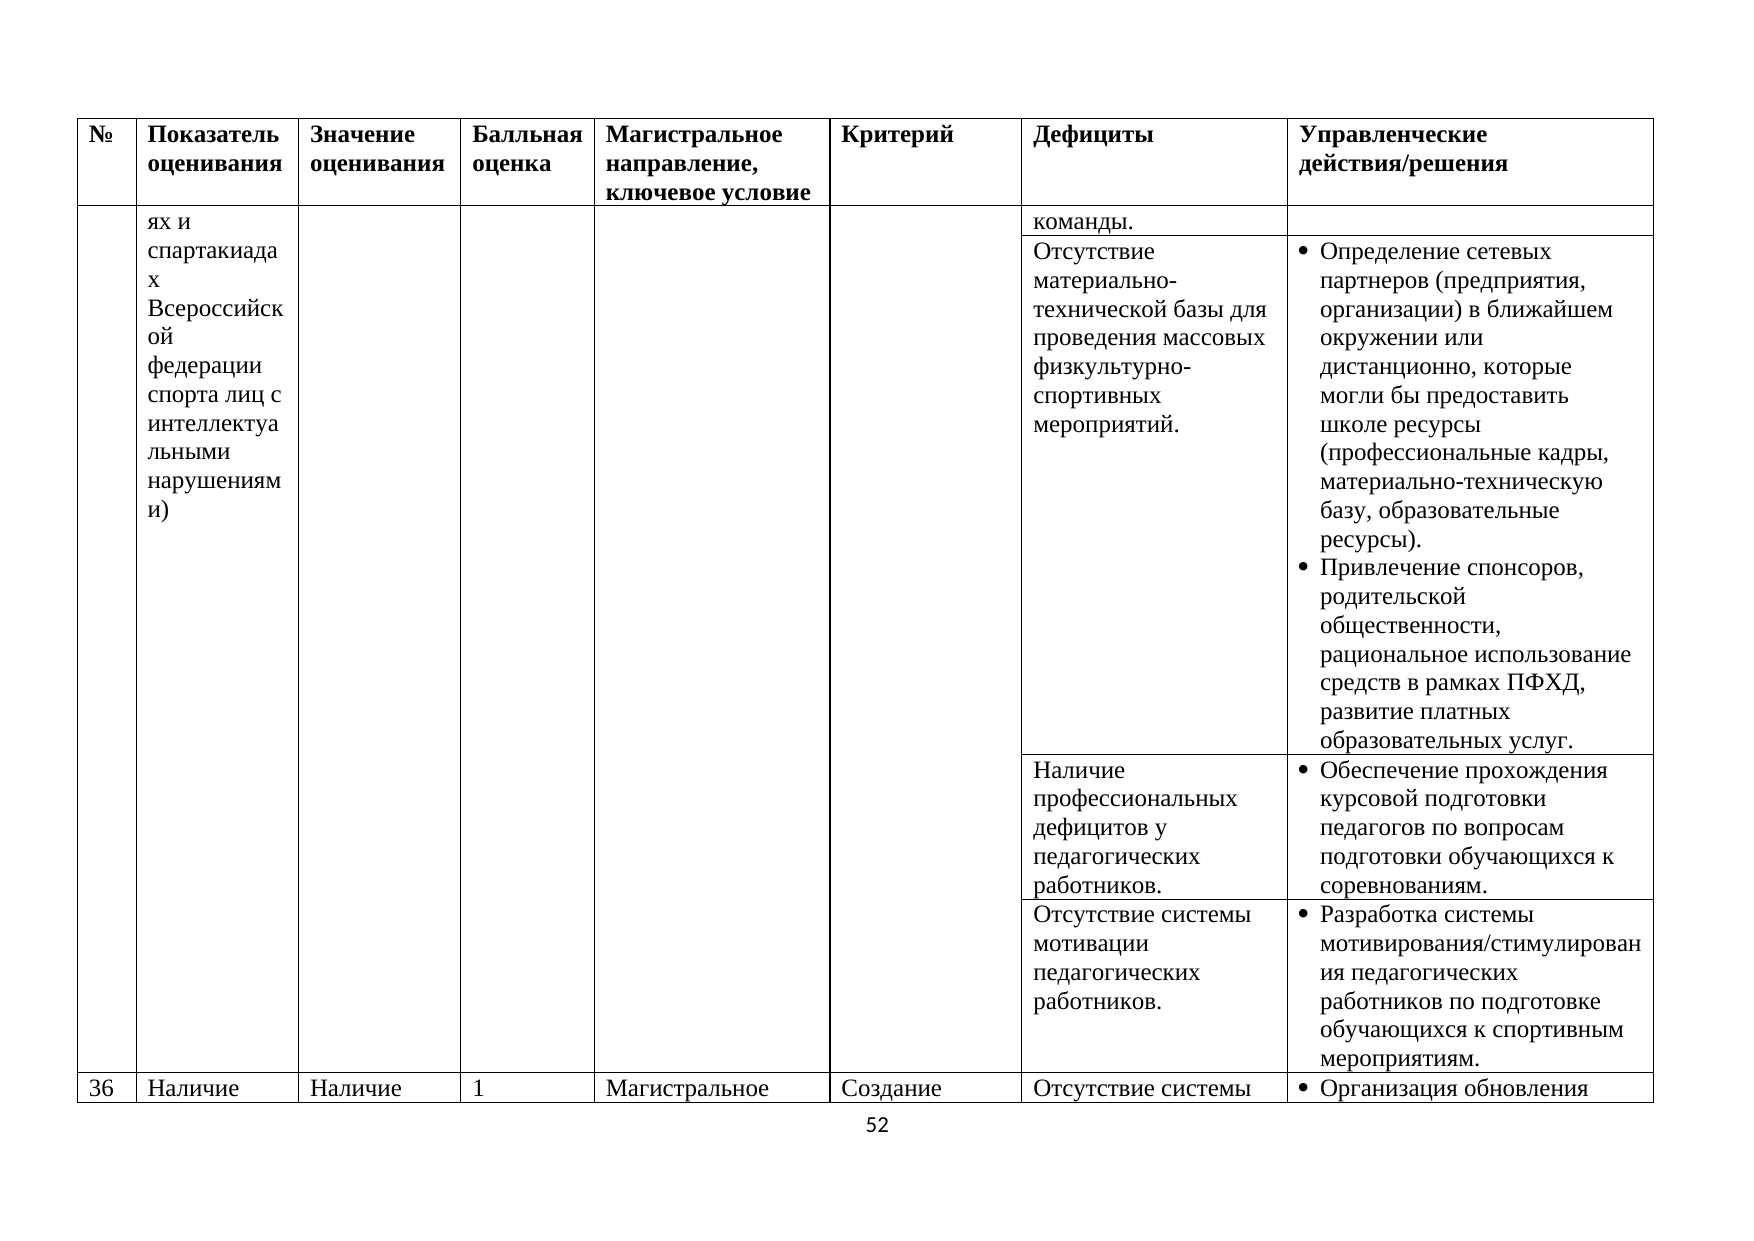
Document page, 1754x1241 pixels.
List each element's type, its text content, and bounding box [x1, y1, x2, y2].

table_cell Магистральное направление «Здоровье» [595, 1073, 829, 1102]
table_cell Наличие профессиональных дефицитов у педагогических работников. [1022, 755, 1287, 898]
table_header Значение оценивания [299, 119, 460, 205]
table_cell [299, 1073, 460, 1102]
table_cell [1288, 1073, 1653, 1102]
table_cell 1 [461, 1073, 594, 1102]
table_header Показатель оценивания [137, 119, 298, 205]
table_cell Определение сетевых партнеров (предприятия, организации) в ближайшем окружении или дистанционно, которые могли бы предоставить школе ресурсы (профессиональные кадры, материально-техническую базу, образовательные ресурсы). Привлечение спонсоров, родительской общественности, рациональное использование средств в рамках ПФХД, развитие платных образовательных услуг. [1288, 236, 1653, 754]
table_header № [78, 119, 136, 205]
table_header Критерий [831, 119, 1021, 205]
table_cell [1288, 206, 1653, 235]
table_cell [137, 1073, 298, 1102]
table_cell 36 [78, 1073, 136, 1102]
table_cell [831, 1073, 1021, 1102]
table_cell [1022, 1073, 1287, 1102]
table_header Дефициты [1022, 119, 1287, 205]
table_header Балльная оценка [461, 119, 594, 205]
table_cell Обеспечение прохождения курсовой подготовки педагогов по вопросам подготовки обучающихся к соревнованиям. [1288, 755, 1653, 898]
table_cell Отсутствие материально-технической базы для проведения массовых физкультурно-спортивных мероприятий. [1022, 236, 1287, 754]
table_header Управленческие действия/решения [1288, 119, 1653, 205]
table_header Магистральное направление, ключевое условие [595, 119, 829, 205]
table_cell Отсутствие системы мотивации педагогических работников. [1022, 900, 1287, 1072]
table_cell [1022, 206, 1287, 235]
table_cell Разработка системы мотивирования/стимулирования педагогических работников по подготовке обучающихся к спортивным мероприятиям. [1288, 900, 1653, 1072]
